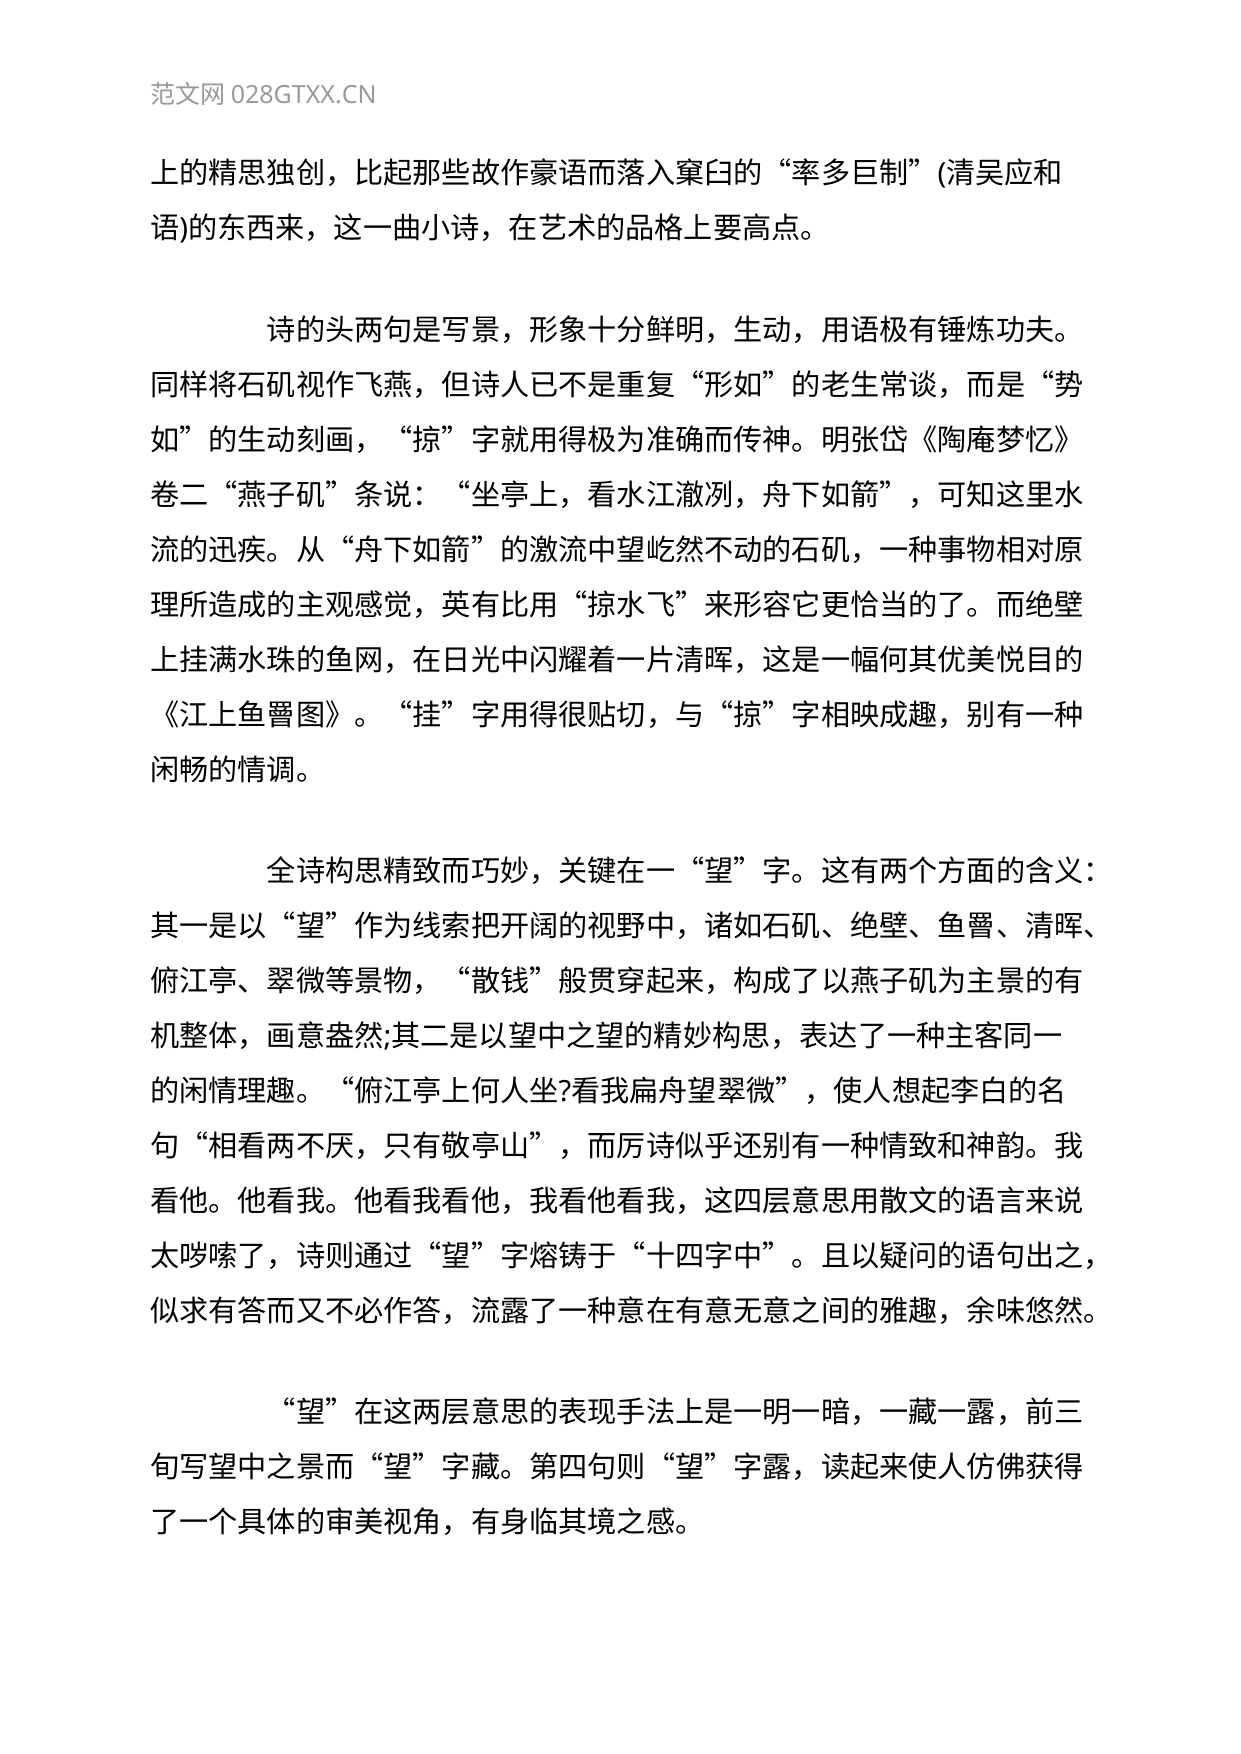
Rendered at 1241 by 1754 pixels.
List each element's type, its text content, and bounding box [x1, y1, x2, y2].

text 诗的头两句是写景，形象十分鲜明，生动，用语极有锤炼功夫。同样将石矶视作飞燕，但诗人已不是重复“形如”的老生常谈，而是“势如”的生动刻画，“掠”字就用得极为准确而传神。明张岱《陶庵梦忆》卷二“燕子矶”条说：“坐亭上，看水江澈冽，舟下如箭”，可知这里水流的迅疾。从“舟下如箭”的激流中望屹然不动的石矶，一种事物相对原理所造成的主观感觉，英有比用“掠水飞”来形容它更恰当的了。而绝壁上挂满水珠的鱼网，在日光中闪耀着一片清晖，这是一幅何其优美悦目的《江上鱼罾图》。“挂”字用得很贴切，与“掠”字相映成趣，别有一种闲畅的情调。 [150, 307, 1090, 788]
text 全诗构思精致而巧妙，关键在一“望”字。这有两个方面的含义：其一是以“望”作为线索把开阔的视野中，诸如石矶、绝壁、鱼罾、清晖、俯江亭、翠微等景物，“散钱”般贯穿起来，构成了以燕子矶为主景的有机整体，画意盎然;其二是以望中之望的精妙构思，表达了一种主客同一的闲情理趣。“俯江亭上何人坐?看我扁舟望翠微”，使人想起李白的名句“相看两不厌，只有敬亭山”，而厉诗似乎还别有一种情致和神韵。我看他。他看我。他看我看他，我看他看我，这四层意思用散文的语言来说太哕嗦了，诗则通过“望”字熔铸于“十四字中”。且以疑问的语句出之，似求有答而又不必作答，流露了一种意在有意无意之间的雅趣，余味悠然。 [150, 848, 1090, 1329]
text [150, 150, 1090, 247]
text “望”在这两层意思的表现手法上是一明一暗，一藏一露，前三旬写望中之景而“望”字藏。第四句则“望”字露，读起来使人仿佛获得了一个具体的审美视角，有身临其境之感。 [150, 1389, 1090, 1541]
